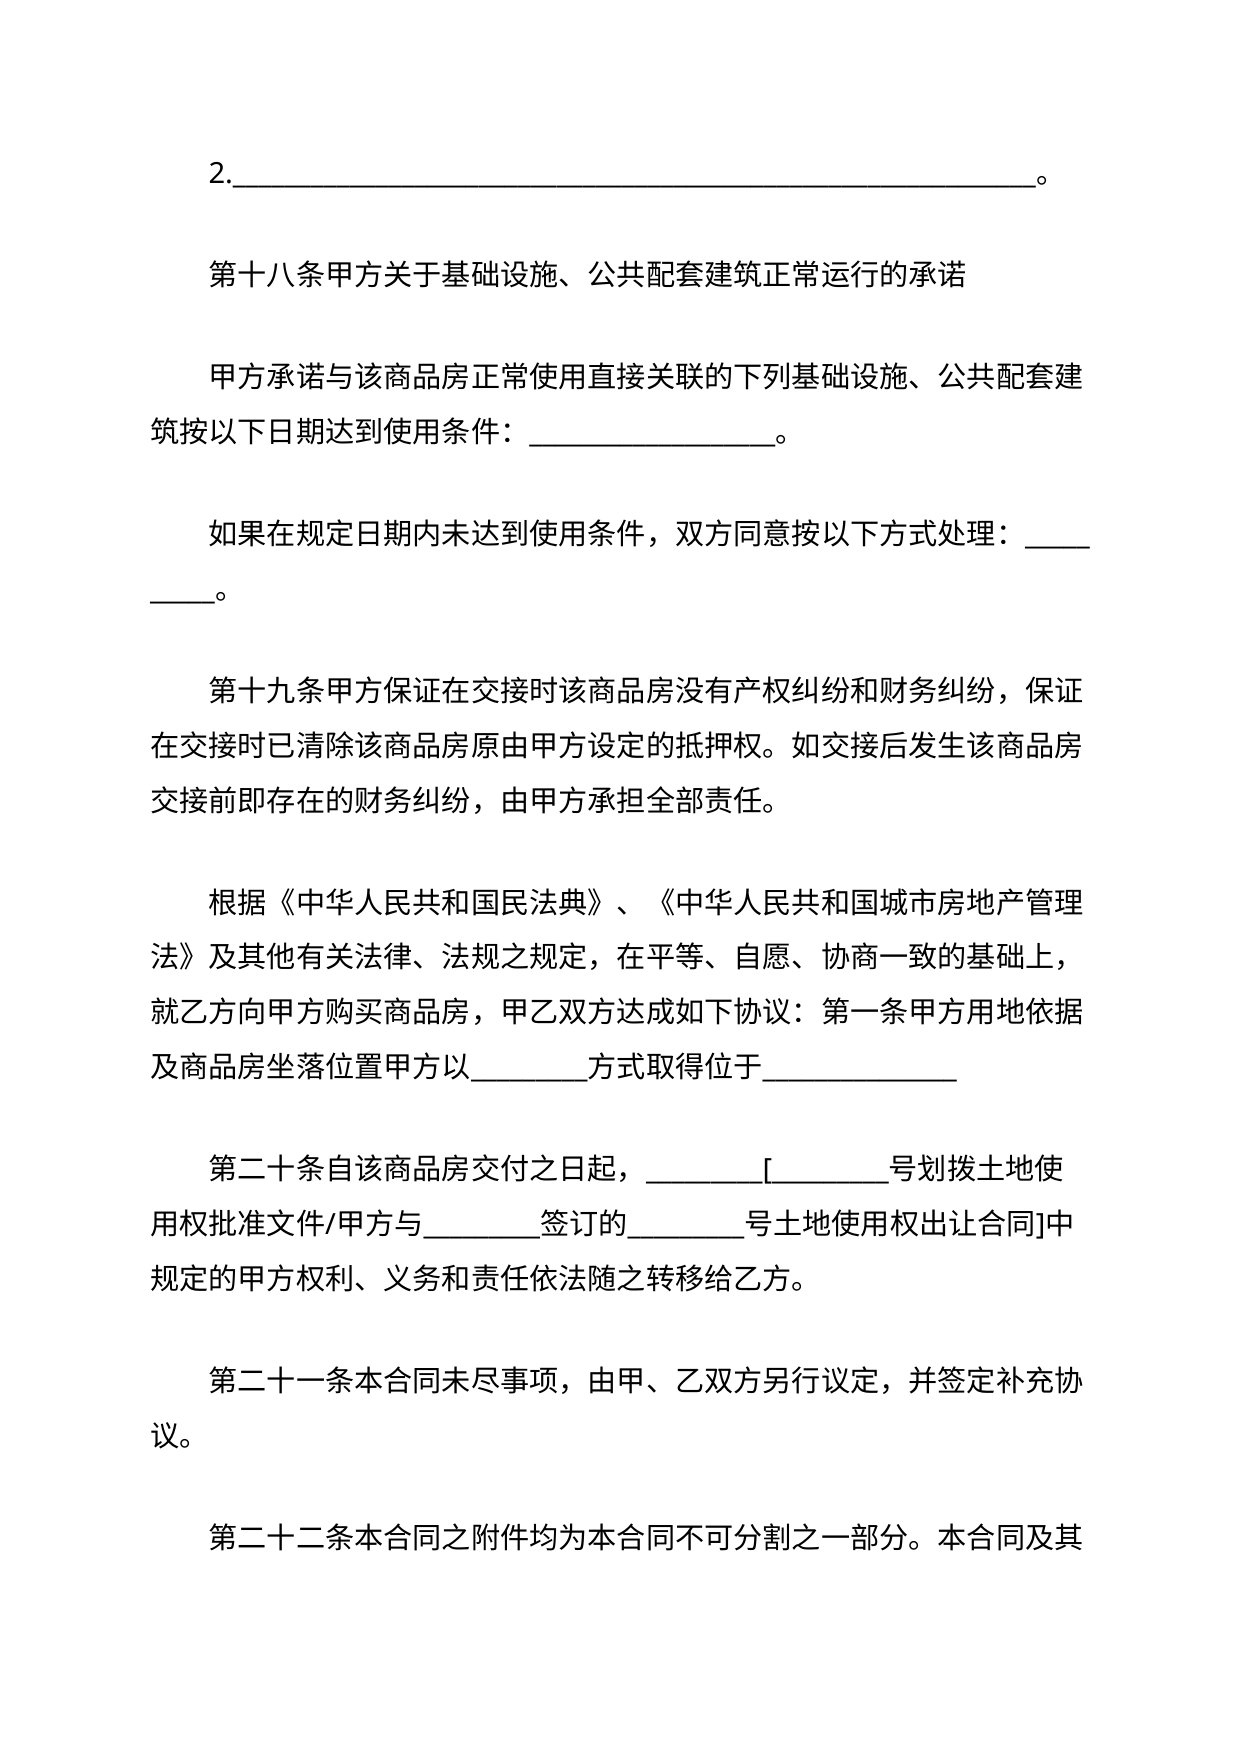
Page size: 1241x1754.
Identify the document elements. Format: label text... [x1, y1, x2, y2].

text 如果在规定日期内未达到使用条件，双方同意按以下方式处理：__________。 [150, 511, 1090, 608]
text 甲方承诺与该商品房正常使用直接关联的下列基础设施、公共配套建筑按以下日期达到使用条件：___________________。 [150, 354, 1090, 451]
text 第十八条甲方关于基础设施、公共配套建筑正常运行的承诺 [150, 252, 1090, 294]
text 2.______________________________________________________________。 [150, 150, 1090, 192]
text 根据《中华人民共和国民法典》、《中华人民共和国城市房地产管理法》及其他有关法律、法规之规定，在平等、自愿、协商一致的基础上，就乙方向甲方购买商品房，甲乙双方达成如下协议：第一条甲方用地依据及商品房坐落位置甲方以_________方式取得位于_______________ [150, 879, 1090, 1086]
text 第二十条自该商品房交付之日起，_________[_________号划拨土地使用权批准文件/甲方与_________签订的_________号土地使用权出让合同]中规定的甲方权利、义务和责任依法随之转移给乙方。 [150, 1146, 1090, 1298]
text 第二十一条本合同未尽事项，由甲、乙双方另行议定，并签定补充协议。 [150, 1358, 1090, 1455]
text 第十九条甲方保证在交接时该商品房没有产权纠纷和财务纠纷，保证在交接时已清除该商品房原由甲方设定的抵押权。如交接后发生该商品房交接前即存在的财务纠纷，由甲方承担全部责任。 [150, 668, 1090, 820]
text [150, 1514, 1090, 1557]
